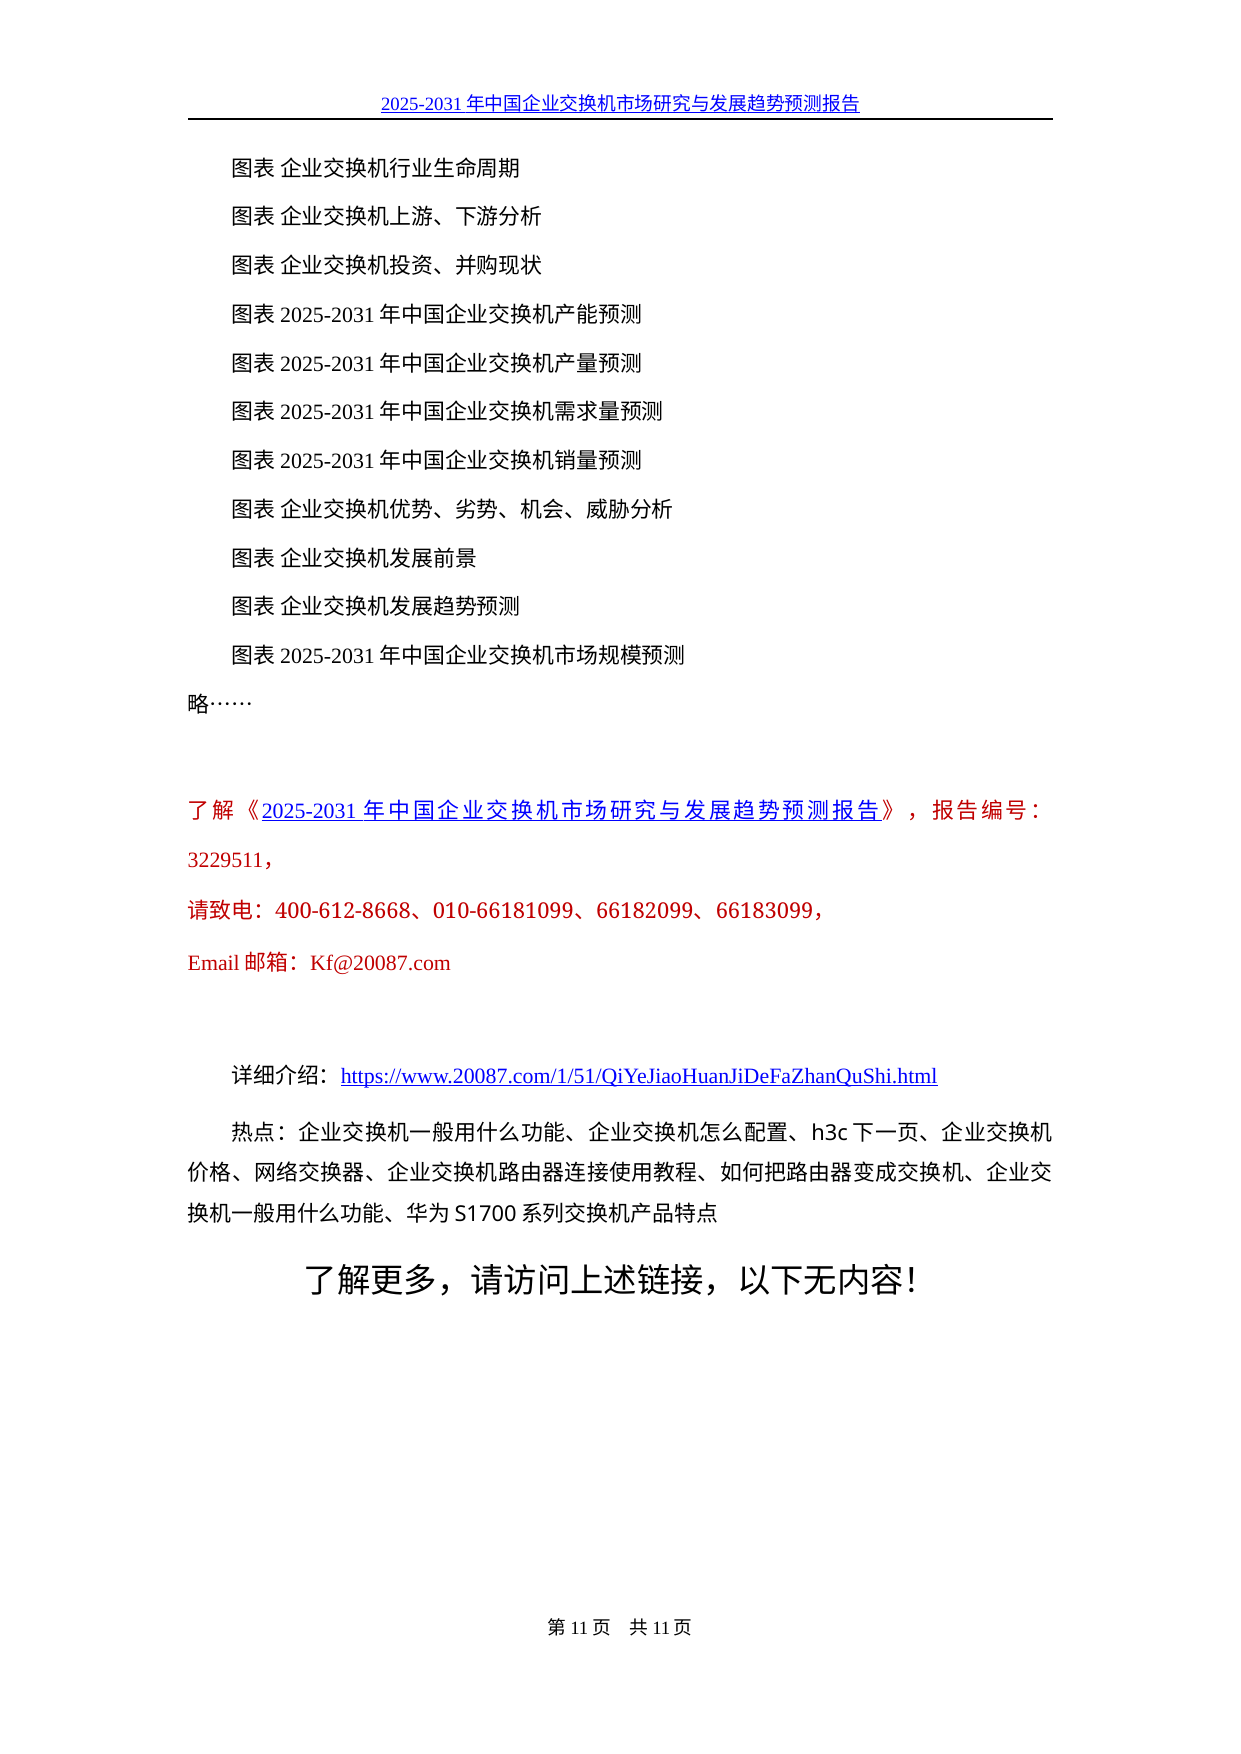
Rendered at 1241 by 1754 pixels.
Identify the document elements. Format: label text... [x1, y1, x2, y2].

text 详细介绍：https://www.20087.com/1/51/QiYeJiaoHuanJiDeFaZhanQuShi.html [187, 1058, 1053, 1090]
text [187, 150, 1053, 719]
text 请致电：400-612-8668、010-66181099、66182099、66183099， [187, 893, 1053, 926]
text 热点：企业交换机一般用什么功能、企业交换机怎么配置、h3c下一页、企业交换机价格、网络交换器、企业交换机路由器连接使用教程、如何把路由器变成交换机、企业交换机一般用什么功能、华为S1700系列交换机产品特点 [187, 1114, 1053, 1228]
text Email邮箱：Kf@20087.com [187, 945, 1053, 977]
title 了解更多，请访问上述链接，以下无内容！ [187, 1246, 1053, 1311]
text 了解《2025-2031年中国企业交换机市场研究与发展趋势预测报告》，报告编号：3229511， [187, 793, 1053, 874]
